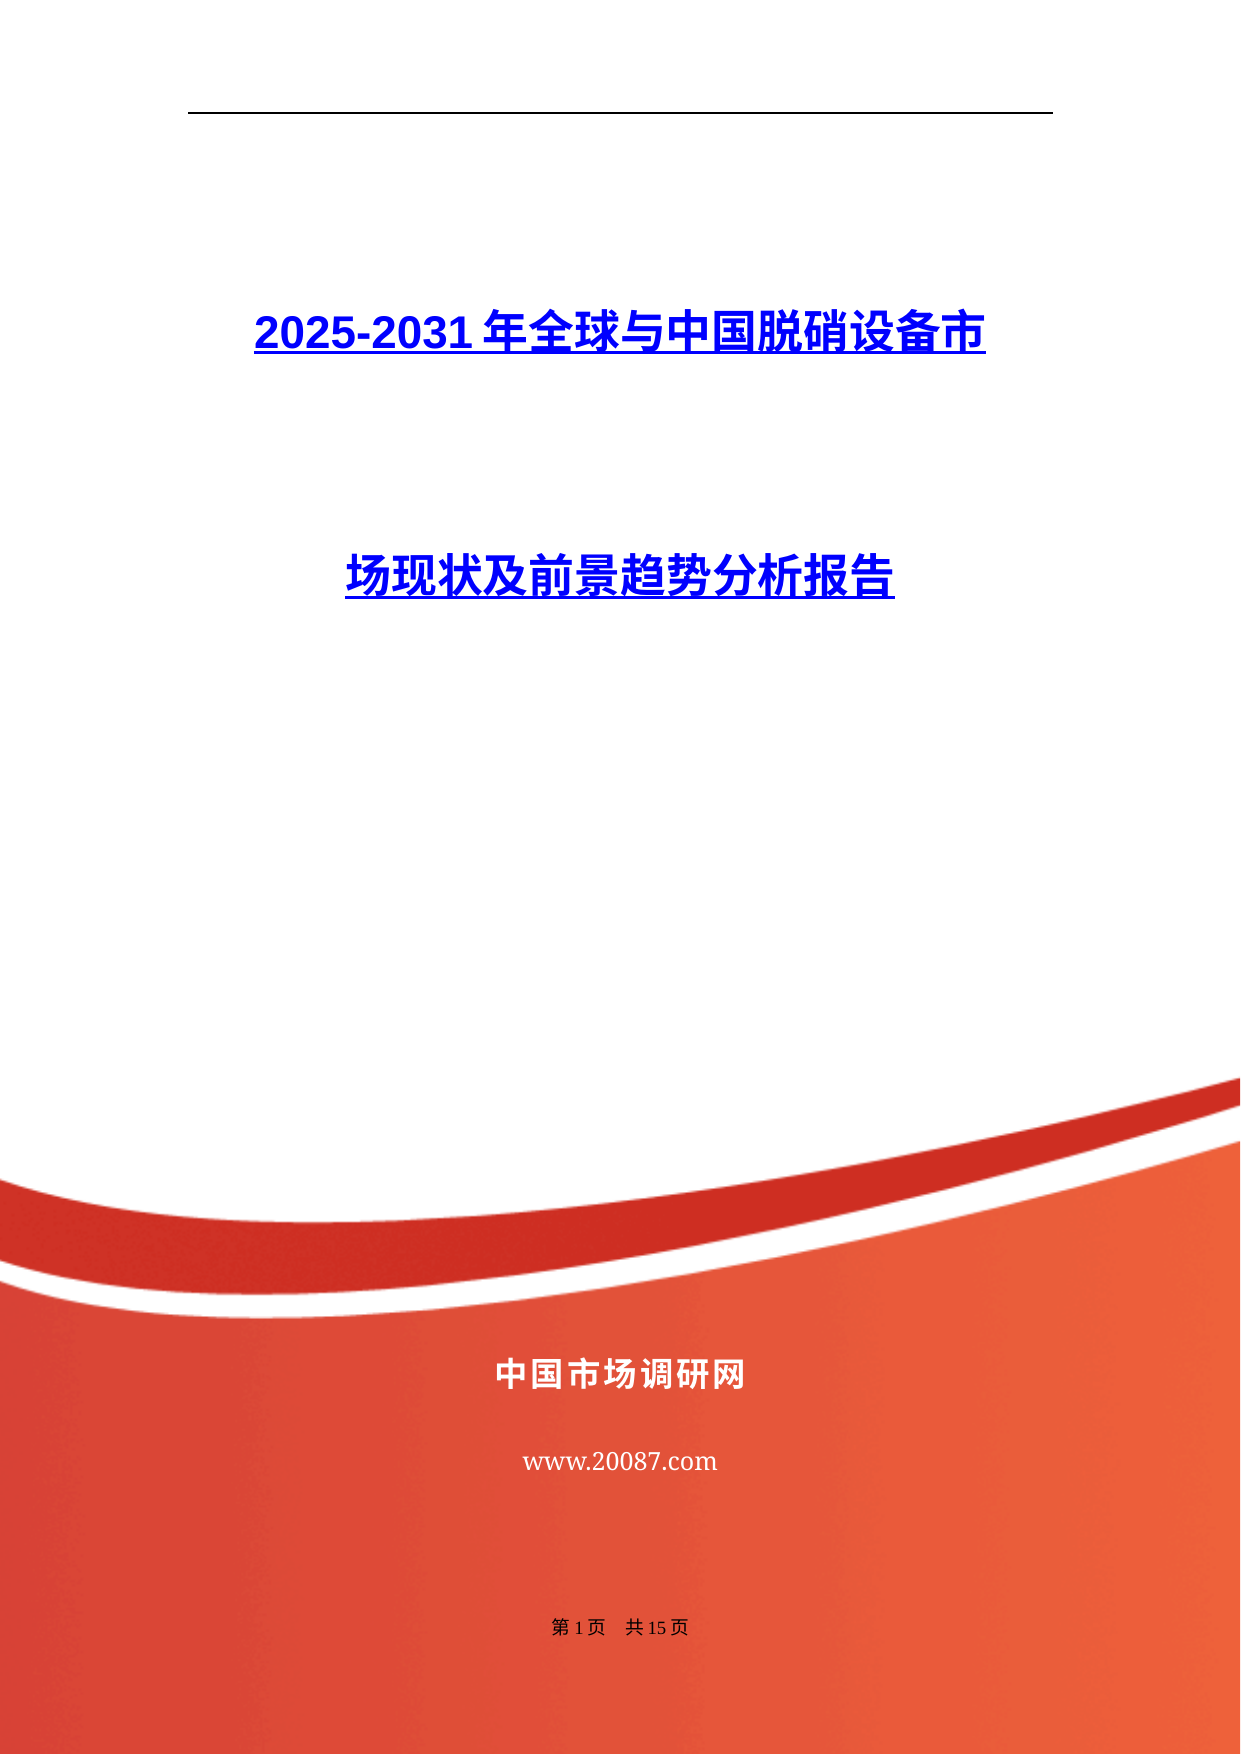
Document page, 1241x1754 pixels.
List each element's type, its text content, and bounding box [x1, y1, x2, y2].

picture [0, 1006, 1241, 1754]
subtitle 中国市场调研网 [187, 1339, 1053, 1404]
table_header 2025-2031年全球与中国脱硝设备市场现状及前景趋势分析报告 [188, 207, 1053, 773]
text www.20087.com [187, 1428, 1053, 1493]
